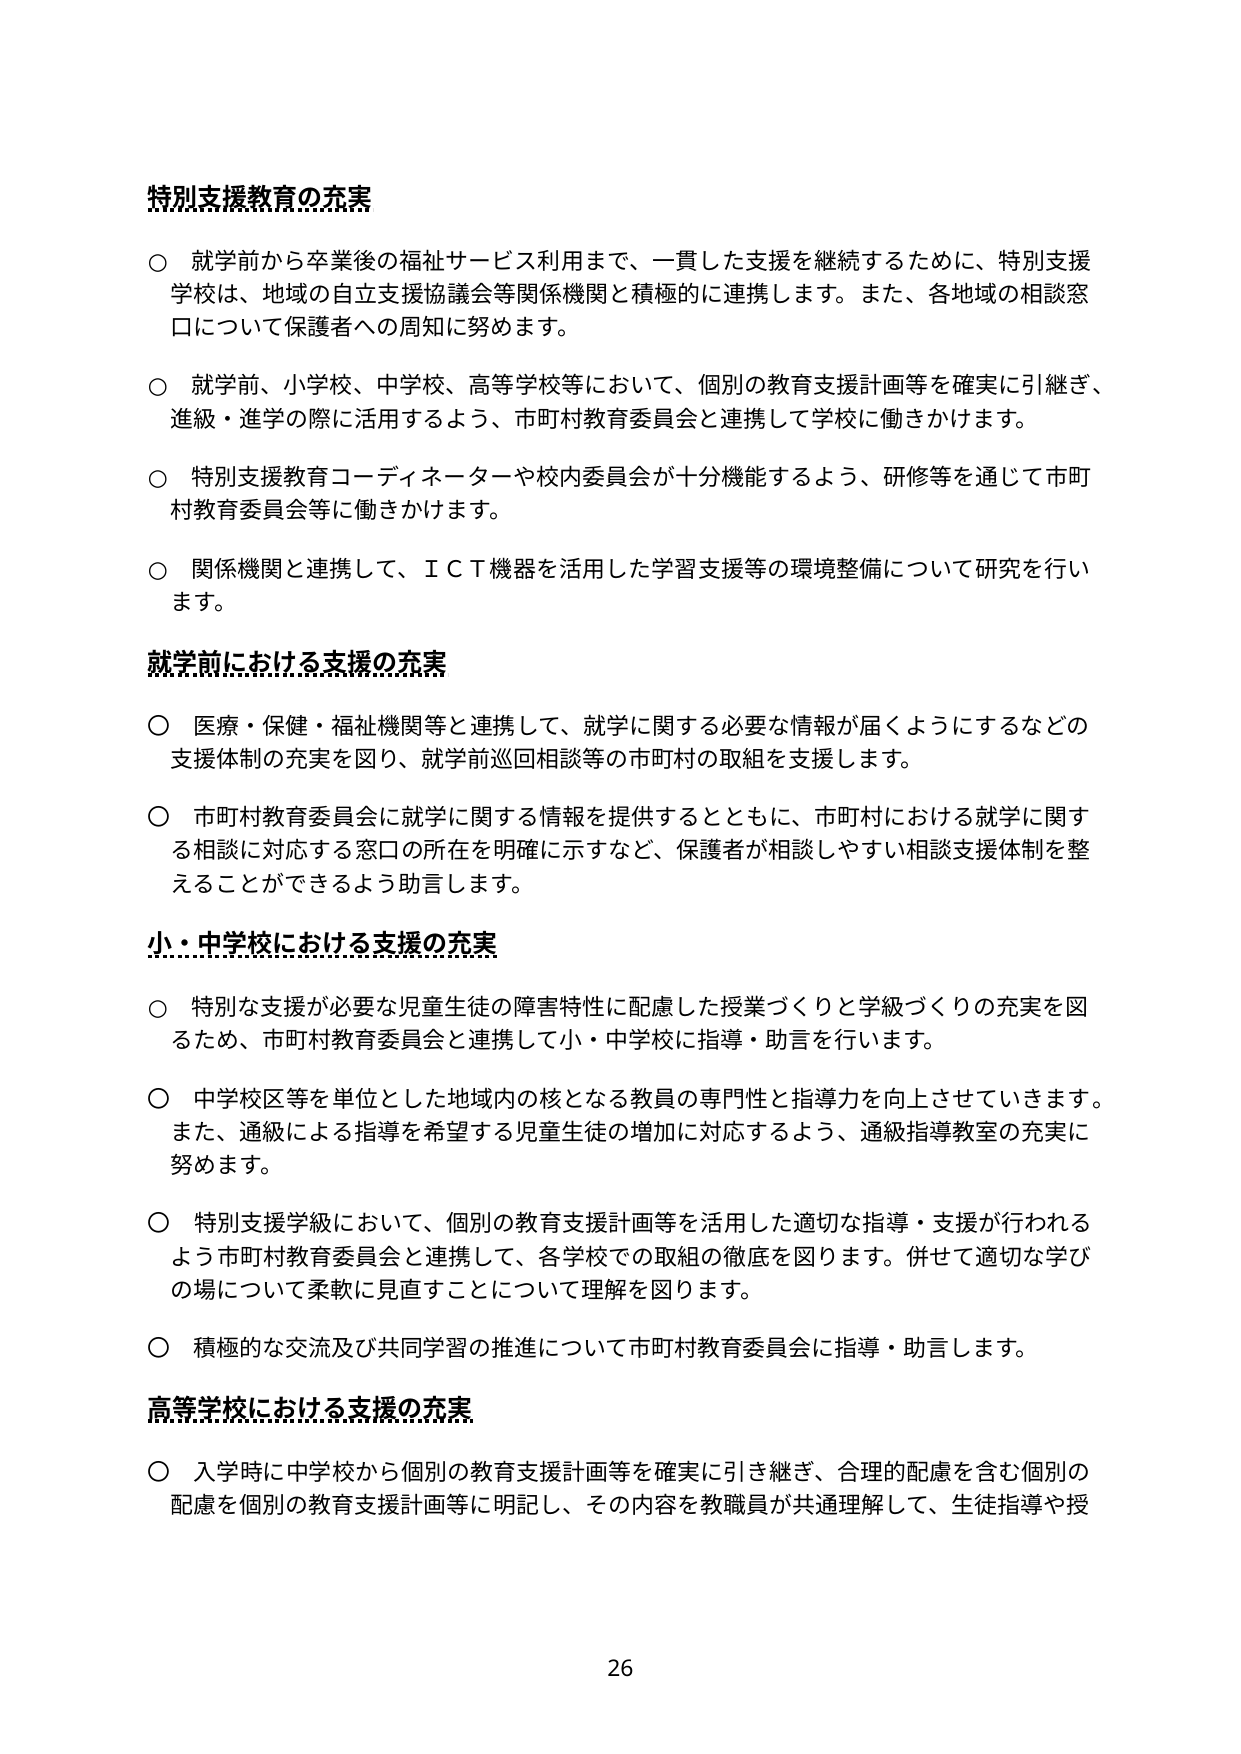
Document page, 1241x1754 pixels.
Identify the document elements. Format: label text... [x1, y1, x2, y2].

subtitle 特別支援教育の充実 [148, 177, 1092, 213]
text 〇 積極的な交流及び共同学習の推進について市町村教育委員会に指導・助言します。 [148, 1330, 1092, 1363]
subtitle 就学前における支援の充実 [148, 642, 1092, 678]
text ○ 関係機関と連携して、ＩＣＴ機器を活用した学習支援等の環境整備について研究を行います。 [148, 551, 1092, 617]
text 〇 医療・保健・福祉機関等と連携して、就学に関する必要な情報が届くようにするなどの支援体制の充実を図り、就学前巡回相談等の市町村の取組を支援します。 [148, 707, 1092, 774]
text ○ 就学前、小学校、中学校、高等学校等において、個別の教育支援計画等を確実に引継ぎ、進級・進学の際に活用するよう、市町村教育委員会と連携して学校に働きかけます。 [148, 367, 1092, 434]
subtitle 小・中学校における支援の充実 [148, 924, 1092, 960]
text ○ 特別支援教育コーディネーターや校内委員会が十分機能するよう、研修等を通じて市町村教育委員会等に働きかけます。 [148, 459, 1092, 526]
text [148, 1454, 1092, 1520]
subtitle 高等学校における支援の充実 [148, 1388, 1092, 1424]
text 〇 市町村教育委員会に就学に関する情報を提供するとともに、市町村における就学に関する相談に対応する窓口の所在を明確に示すなど、保護者が相談しやすい相談支援体制を整えることができるよう助言します。 [148, 799, 1092, 899]
text ○ 特別な支援が必要な児童生徒の障害特性に配慮した授業づくりと学級づくりの充実を図るため、市町村教育委員会と連携して小・中学校に指導・助言を行います。 [148, 989, 1092, 1056]
text 〇 中学校区等を単位とした地域内の核となる教員の専門性と指導力を向上させていきます。また、通級による指導を希望する児童生徒の増加に対応するよう、通級指導教室の充実に努めます。 [148, 1081, 1092, 1180]
text ○ 就学前から卒業後の福祉サービス利用まで、一貫した支援を継続するために、特別支援学校は、地域の自立支援協議会等関係機関と積極的に連携します。また、各地域の相談窓口について保護者への周知に努めます。 [148, 243, 1092, 342]
text 〇 特別支援学級において、個別の教育支援計画等を活用した適切な指導・支援が行われるよう市町村教育委員会と連携して、各学校での取組の徹底を図ります。併せて適切な学びの場について柔軟に見直すことについて理解を図ります。 [148, 1205, 1092, 1305]
